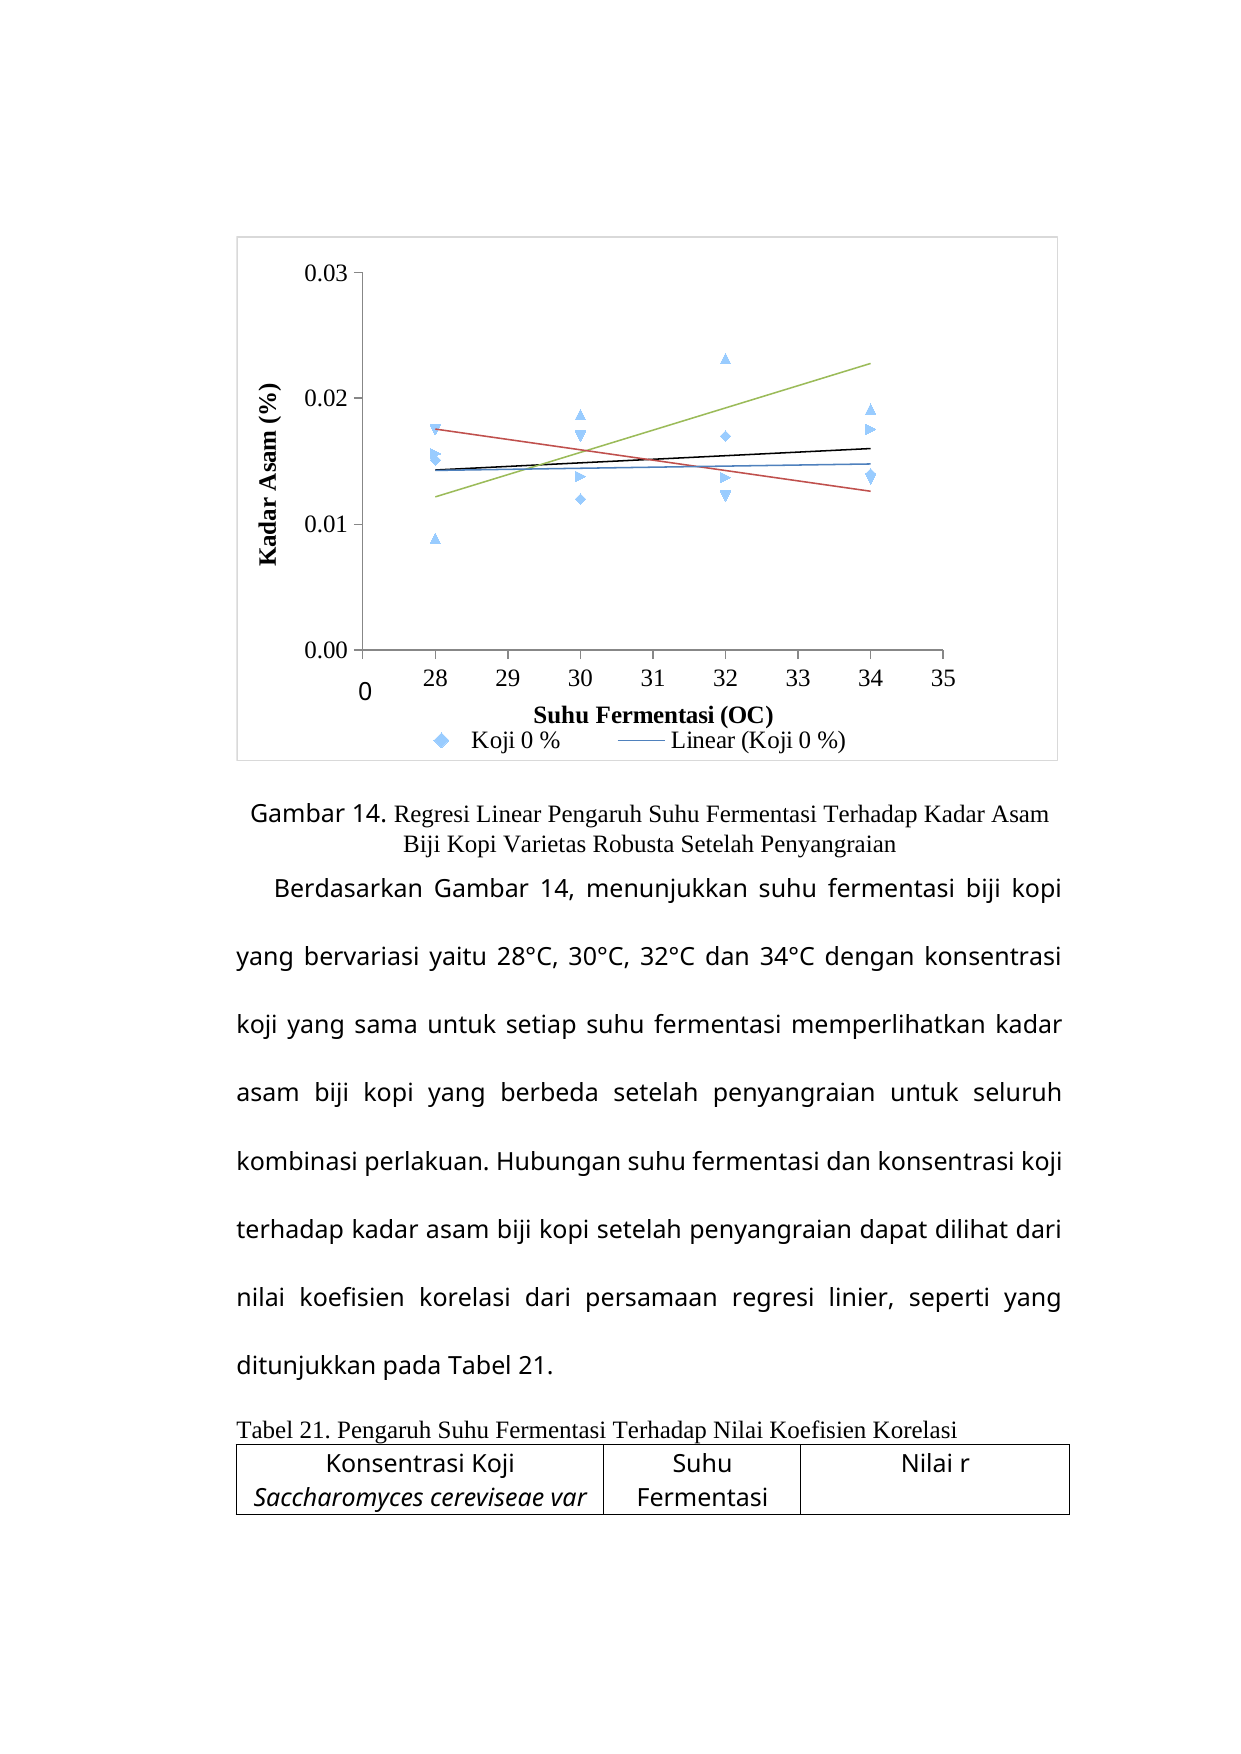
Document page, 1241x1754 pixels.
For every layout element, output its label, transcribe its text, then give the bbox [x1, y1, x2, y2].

text Gambar 14. Regresi Linear Pengaruh Suhu Fermentasi Terhadap Kadar Asam Biji Kopi Varietas Robusta Setelah Penyangraian [236, 795, 1063, 858]
text Tabel 21. Pengaruh Suhu Fermentasi Terhadap Nilai Koefisien Korelasi [236, 1416, 1063, 1444]
table_header Nilai r [801, 1445, 1069, 1513]
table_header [237, 1445, 603, 1513]
table_header Suhu Fermentasi [604, 1445, 800, 1513]
text Berdasarkan Gambar 14, menunjukkan suhu fermentasi biji kopi yang bervariasi yaitu 28°C, 30°C, 32°C dan 34°C dengan konsentrasi koji yang sama untuk setiap suhu fermentasi memperlihatkan kadar asam biji kopi yang berbeda setelah penyangraian untuk seluruh kombinasi perlakuan. Hubungan suhu fermentasi dan konsentrasi koji terhadap kadar asam biji kopi setelah penyangraian dapat dilihat dari nilai koefisien korelasi dari persamaan regresi linier, seperti yang ditunjukkan pada Tabel 21. [236, 871, 1063, 1382]
